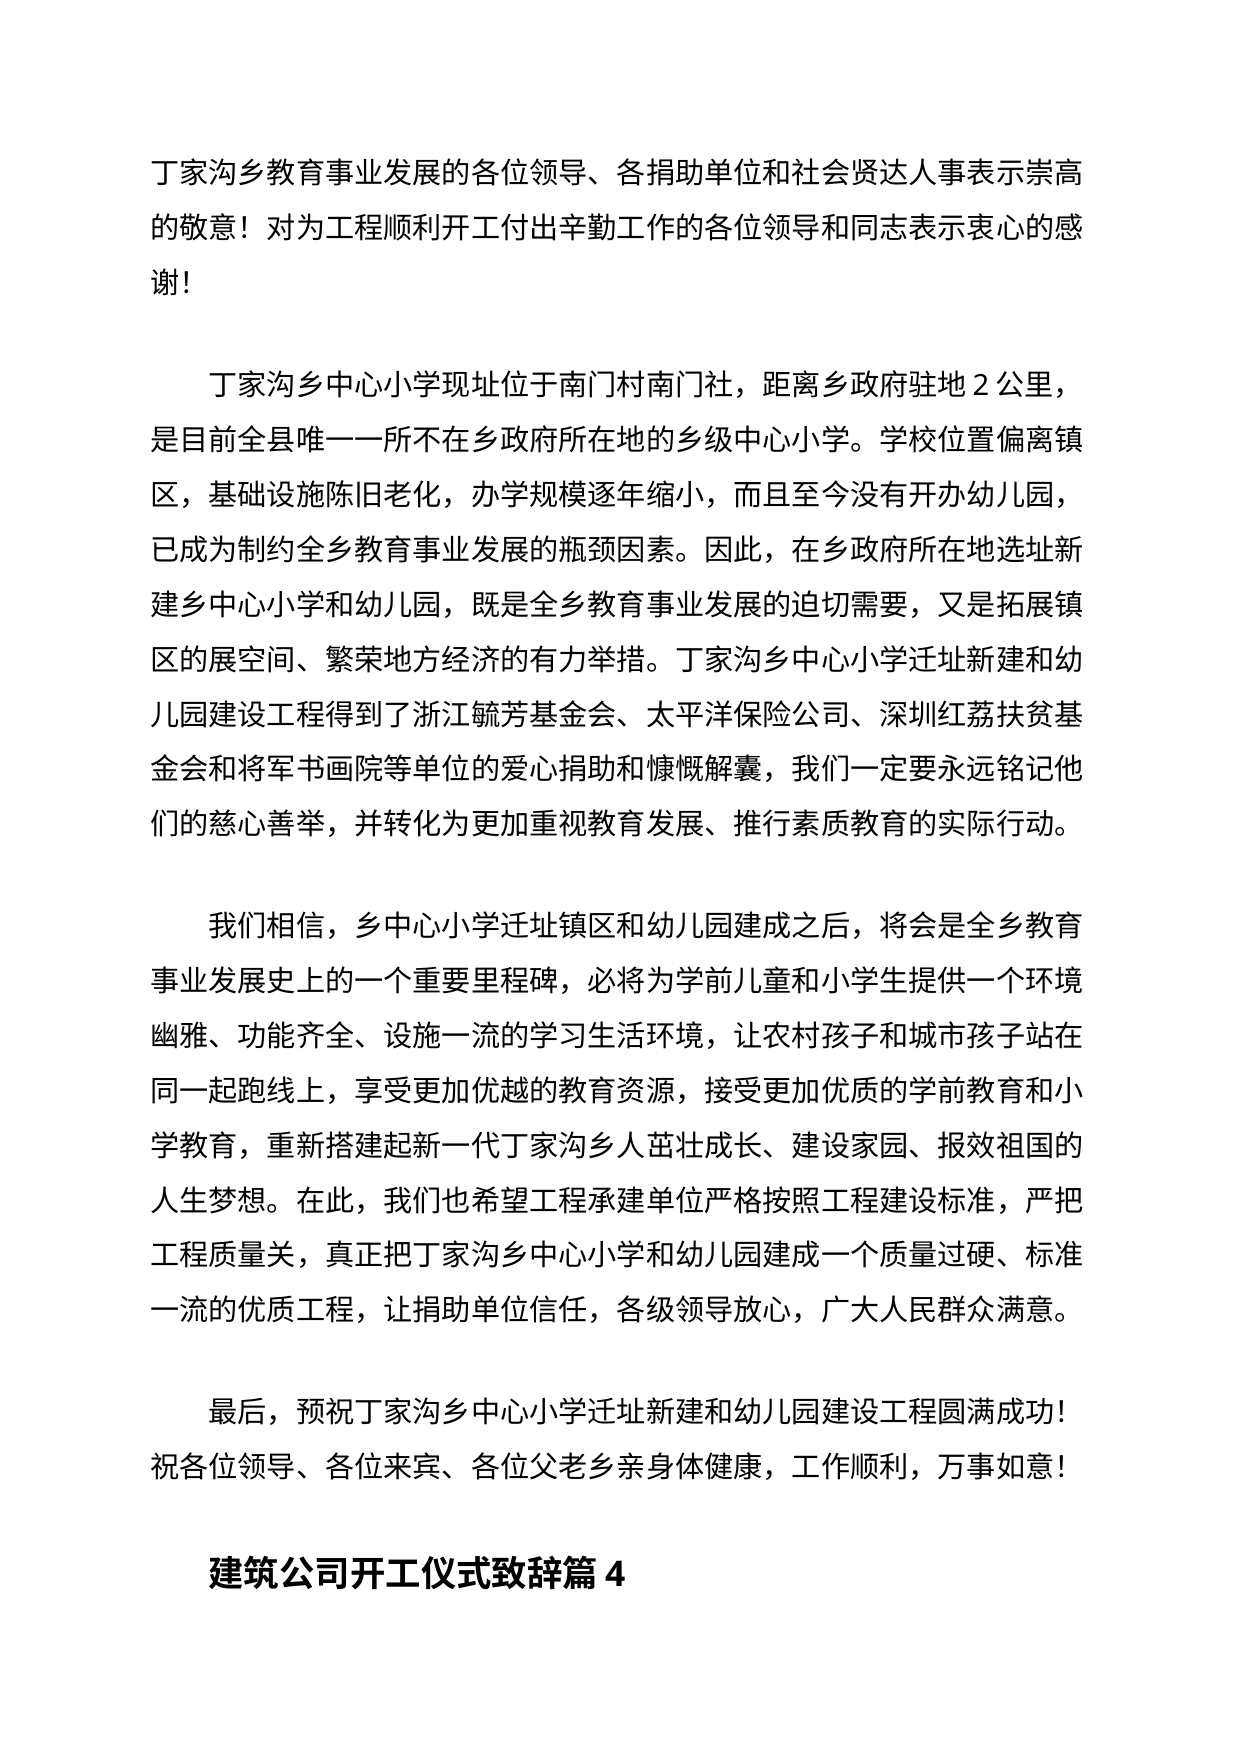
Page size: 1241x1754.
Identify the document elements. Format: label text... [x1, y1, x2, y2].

text 丁家沟乡中心小学现址位于南门村南门社，距离乡政府驻地2公里，是目前全县唯一一所不在乡政府所在地的乡级中心小学。学校位置偏离镇区，基础设施陈旧老化，办学规模逐年缩小，而且至今没有开办幼儿园，已成为制约全乡教育事业发展的瓶颈因素。因此，在乡政府所在地选址新建乡中心小学和幼儿园，既是全乡教育事业发展的迫切需要，又是拓展镇区的展空间、繁荣地方经济的有力举措。丁家沟乡中心小学迁址新建和幼儿园建设工程得到了浙江毓芳基金会、太平洋保险公司、深圳红荔扶贫基金会和将军书画院等单位的爱心捐助和慷慨解囊，我们一定要永远铭记他们的慈心善举，并转化为更加重视教育发展、推行素质教育的实际行动。 [150, 362, 1090, 843]
text 我们相信，乡中心小学迁址镇区和幼儿园建成之后，将会是全乡教育事业发展史上的一个重要里程碑，必将为学前儿童和小学生提供一个环境幽雅、功能齐全、设施一流的学习生活环境，让农村孩子和城市孩子站在同一起跑线上，享受更加优越的教育资源，接受更加优质的学前教育和小学教育，重新搭建起新一代丁家沟乡人茁壮成长、建设家园、报效祖国的人生梦想。在此，我们也希望工程承建单位严格按照工程建设标准，严把工程质量关，真正把丁家沟乡中心小学和幼儿园建成一个质量过硬、标准一流的优质工程，让捐助单位信任，各级领导放心，广大人民群众满意。 [150, 903, 1090, 1329]
text 建筑公司开工仪式致辞篇4 [150, 1545, 1090, 1597]
text 最后，预祝丁家沟乡中心小学迁址新建和幼儿园建设工程圆满成功！祝各位领导、各位来宾、各位父老乡亲身体健康，工作顺利，万事如意！ [150, 1389, 1090, 1486]
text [150, 150, 1090, 302]
